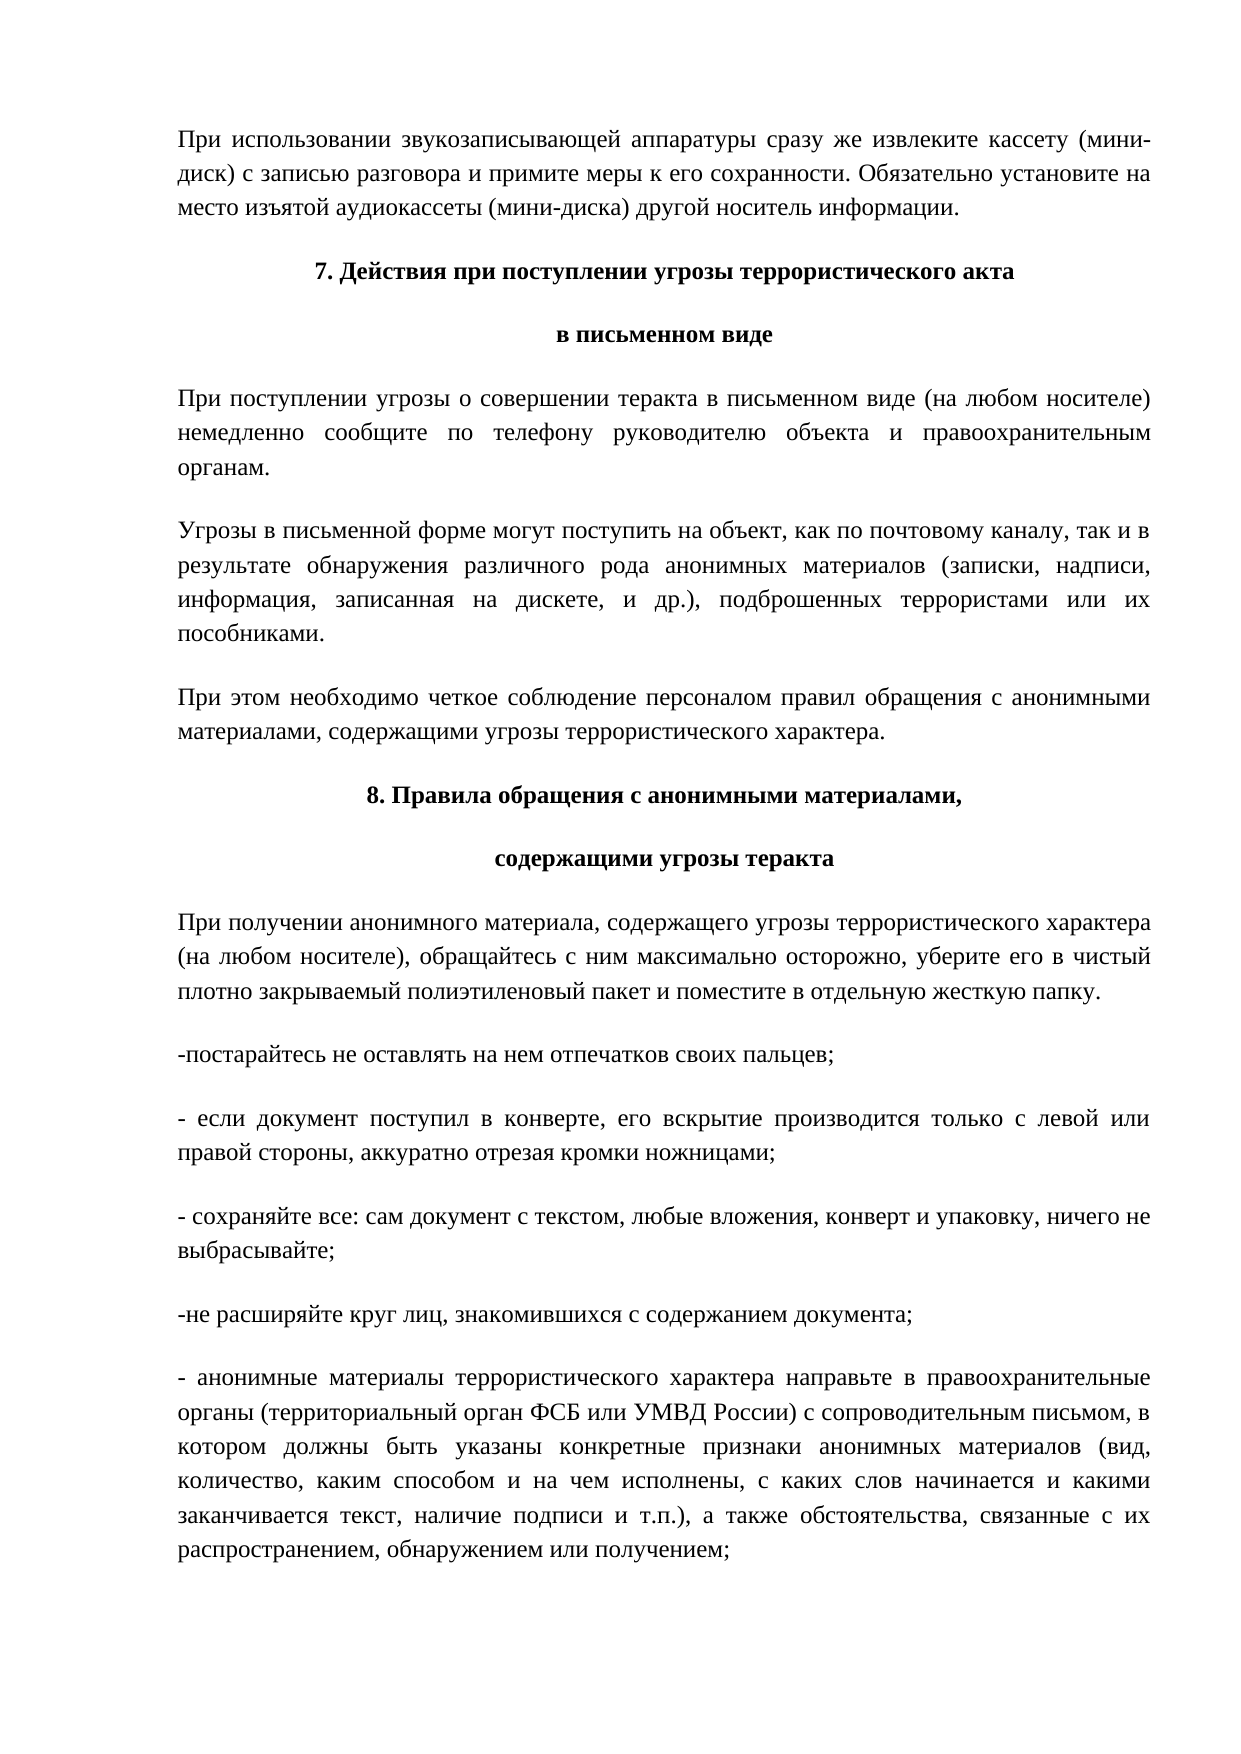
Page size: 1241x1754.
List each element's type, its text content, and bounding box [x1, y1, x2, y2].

text - анонимные материалы террористического характера направьте в правоохранительные органы (территориальный орган ФСБ или УМВД России) с сопроводительным письмом, в котором должны быть указаны конкретные признаки анонимных материалов (вид, количество, каким способом и на чем исполнены, с каких слов начинается и какими заканчивается текст, наличие подписи и т.п.), а также обстоятельства, связанные с их распространением, обнаружением или получением; [177, 1357, 1152, 1563]
text При поступлении угрозы о совершении теракта в письменном виде (на любом носителе) немедленно сообщите по телефону руководителю объекта и правоохранительным органам. [177, 377, 1152, 481]
text -не расширяйте круг лиц, знакомившихся с содержанием документа; [177, 1293, 1152, 1327]
text При использовании звукозаписывающей аппаратуры сразу же извлеките кассету (мини-диск) с записью разговора и примите меры к его сохранности. Обязательно установите на место изъятой аудиокассеты (мини-диска) другой носитель информации. [177, 118, 1152, 221]
text - если документ поступил в конверте, его вскрытие производится только с левой или правой стороны, аккуратно отрезая кромки ножницами; [177, 1097, 1152, 1166]
text 7. Действия при поступлении угрозы террористического акта [177, 250, 1152, 285]
text - сохраняйте все: сам документ с текстом, любые вложения, конверт и упаковку, ничего не выбрасывайте; [177, 1195, 1152, 1264]
text содержащими угрозы теракта [177, 838, 1152, 872]
text в письменном виде [177, 314, 1152, 348]
text 8. Правила обращения с анонимными материалами, [177, 774, 1152, 809]
text -постарайтесь не оставлять на нем отпечатков своих пальцев; [177, 1034, 1152, 1068]
text При получении анонимного материала, содержащего угрозы террористического характера (на любом носителе), обращайтесь с ним максимально осторожно, уберите его в чистый плотно закрываемый полиэтиленовый пакет и поместите в отдельную жесткую папку. [177, 901, 1152, 1004]
text Угрозы в письменной форме могут поступить на объект, как по почтовому каналу, так и в результате обнаружения различного рода анонимных материалов (записки, надписи, информация, записанная на дискете, и др.), подброшенных террористами или их пособниками. [177, 510, 1152, 647]
text При этом необходимо четкое соблюдение персоналом правил обращения с анонимными материалами, содержащими угрозы террористического характера. [177, 676, 1152, 745]
